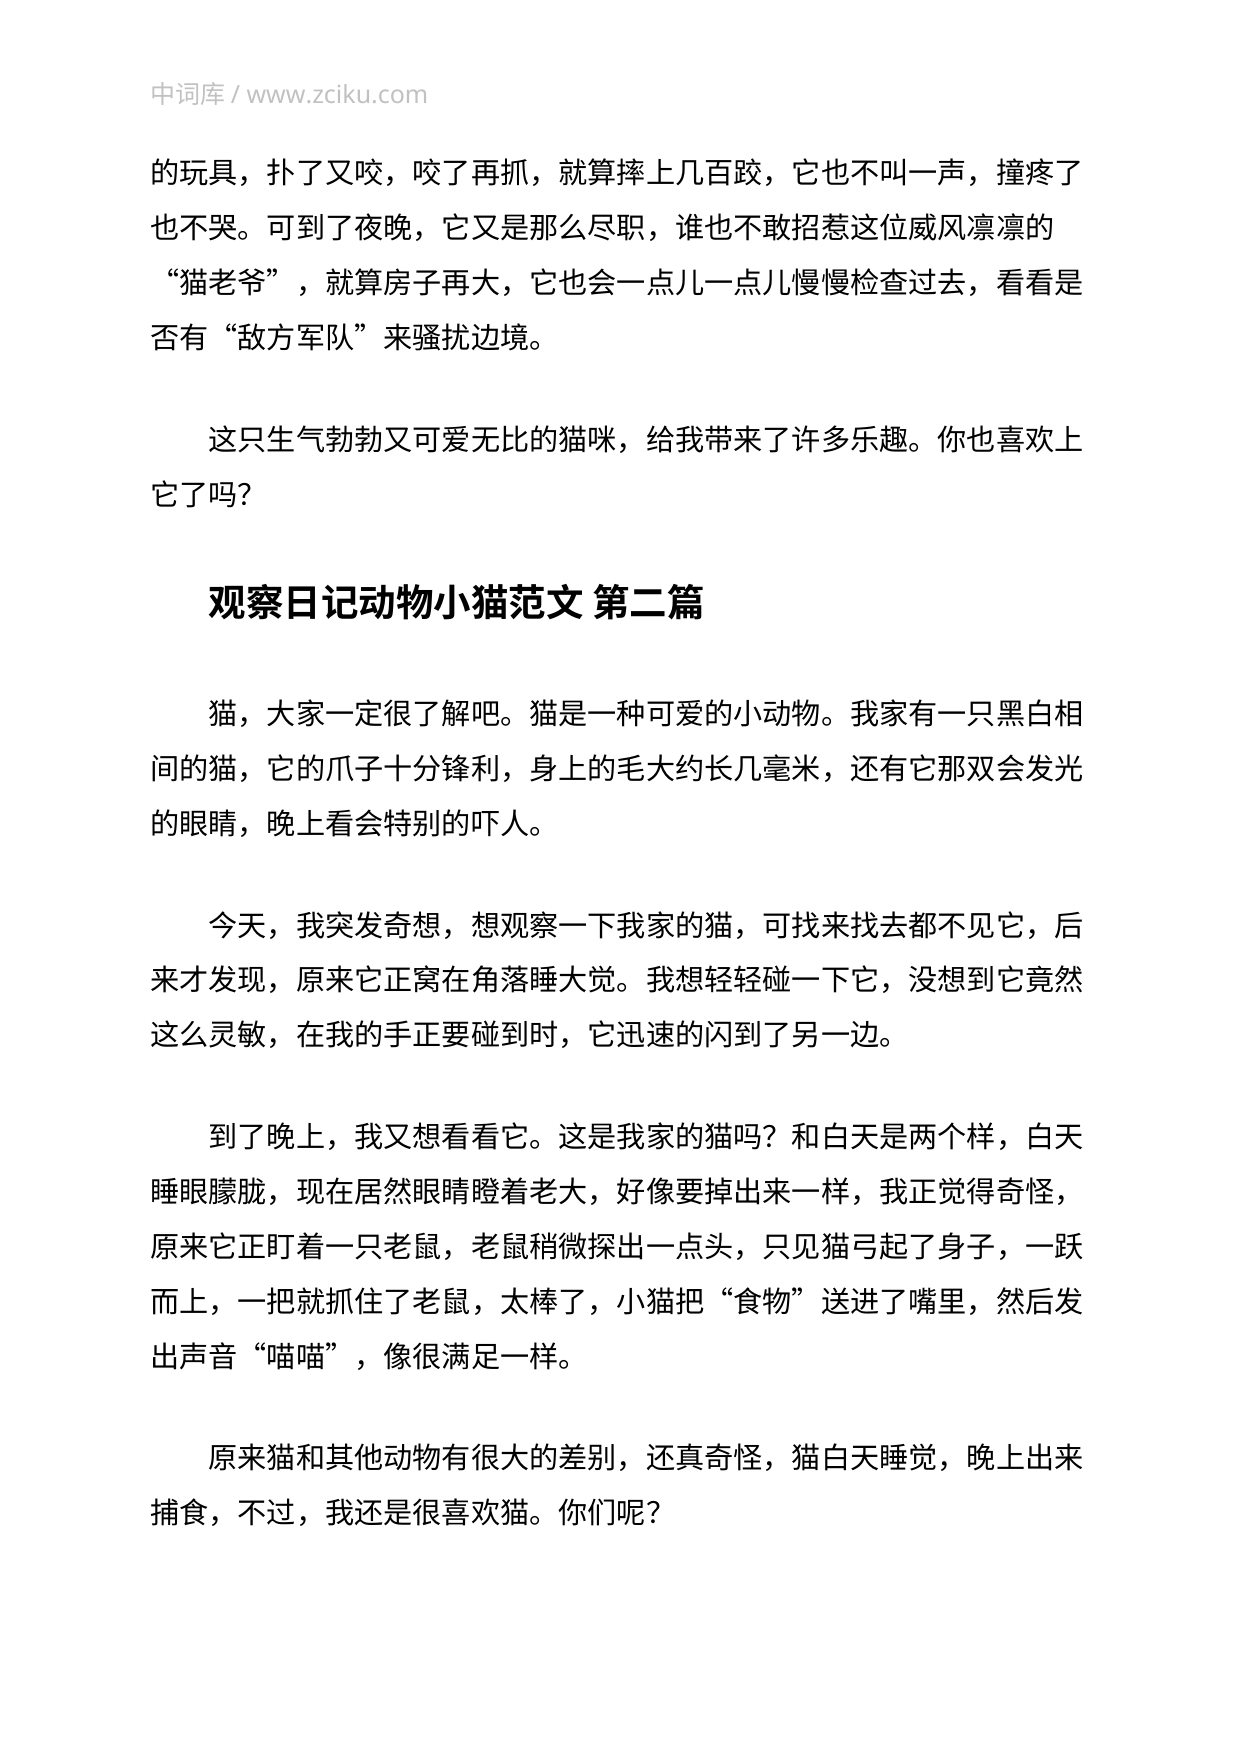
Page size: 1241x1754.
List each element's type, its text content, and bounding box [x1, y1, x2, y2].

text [150, 150, 1090, 357]
text 观察日记动物小猫范文 第二篇 [150, 573, 1090, 627]
text 原来猫和其他动物有很大的差别，还真奇怪，猫白天睡觉，晚上出来捕食，不过，我还是很喜欢猫。你们呢？ [150, 1435, 1090, 1532]
text 猫，大家一定很了解吧。猫是一种可爱的小动物。我家有一只黑白相间的猫，它的爪子十分锋利，身上的毛大约长几毫米，还有它那双会发光的眼睛，晚上看会特别的吓人。 [150, 691, 1090, 843]
text 今天，我突发奇想，想观察一下我家的猫，可找来找去都不见它，后来才发现，原来它正窝在角落睡大觉。我想轻轻碰一下它，没想到它竟然这么灵敏，在我的手正要碰到时，它迅速的闪到了另一边。 [150, 902, 1090, 1054]
text 到了晚上，我又想看看它。这是我家的猫吗？和白天是两个样，白天睡眼朦胧，现在居然眼睛瞪着老大，好像要掉出来一样，我正觉得奇怪，原来它正盯着一只老鼠，老鼠稍微探出一点头，只见猫弓起了身子，一跃而上，一把就抓住了老鼠，太棒了，小猫把“食物”送进了嘴里，然后发出声音“喵喵”，像很满足一样。 [150, 1114, 1090, 1376]
text 这只生气勃勃又可爱无比的猫咪，给我带来了许多乐趣。你也喜欢上它了吗？ [150, 416, 1090, 514]
